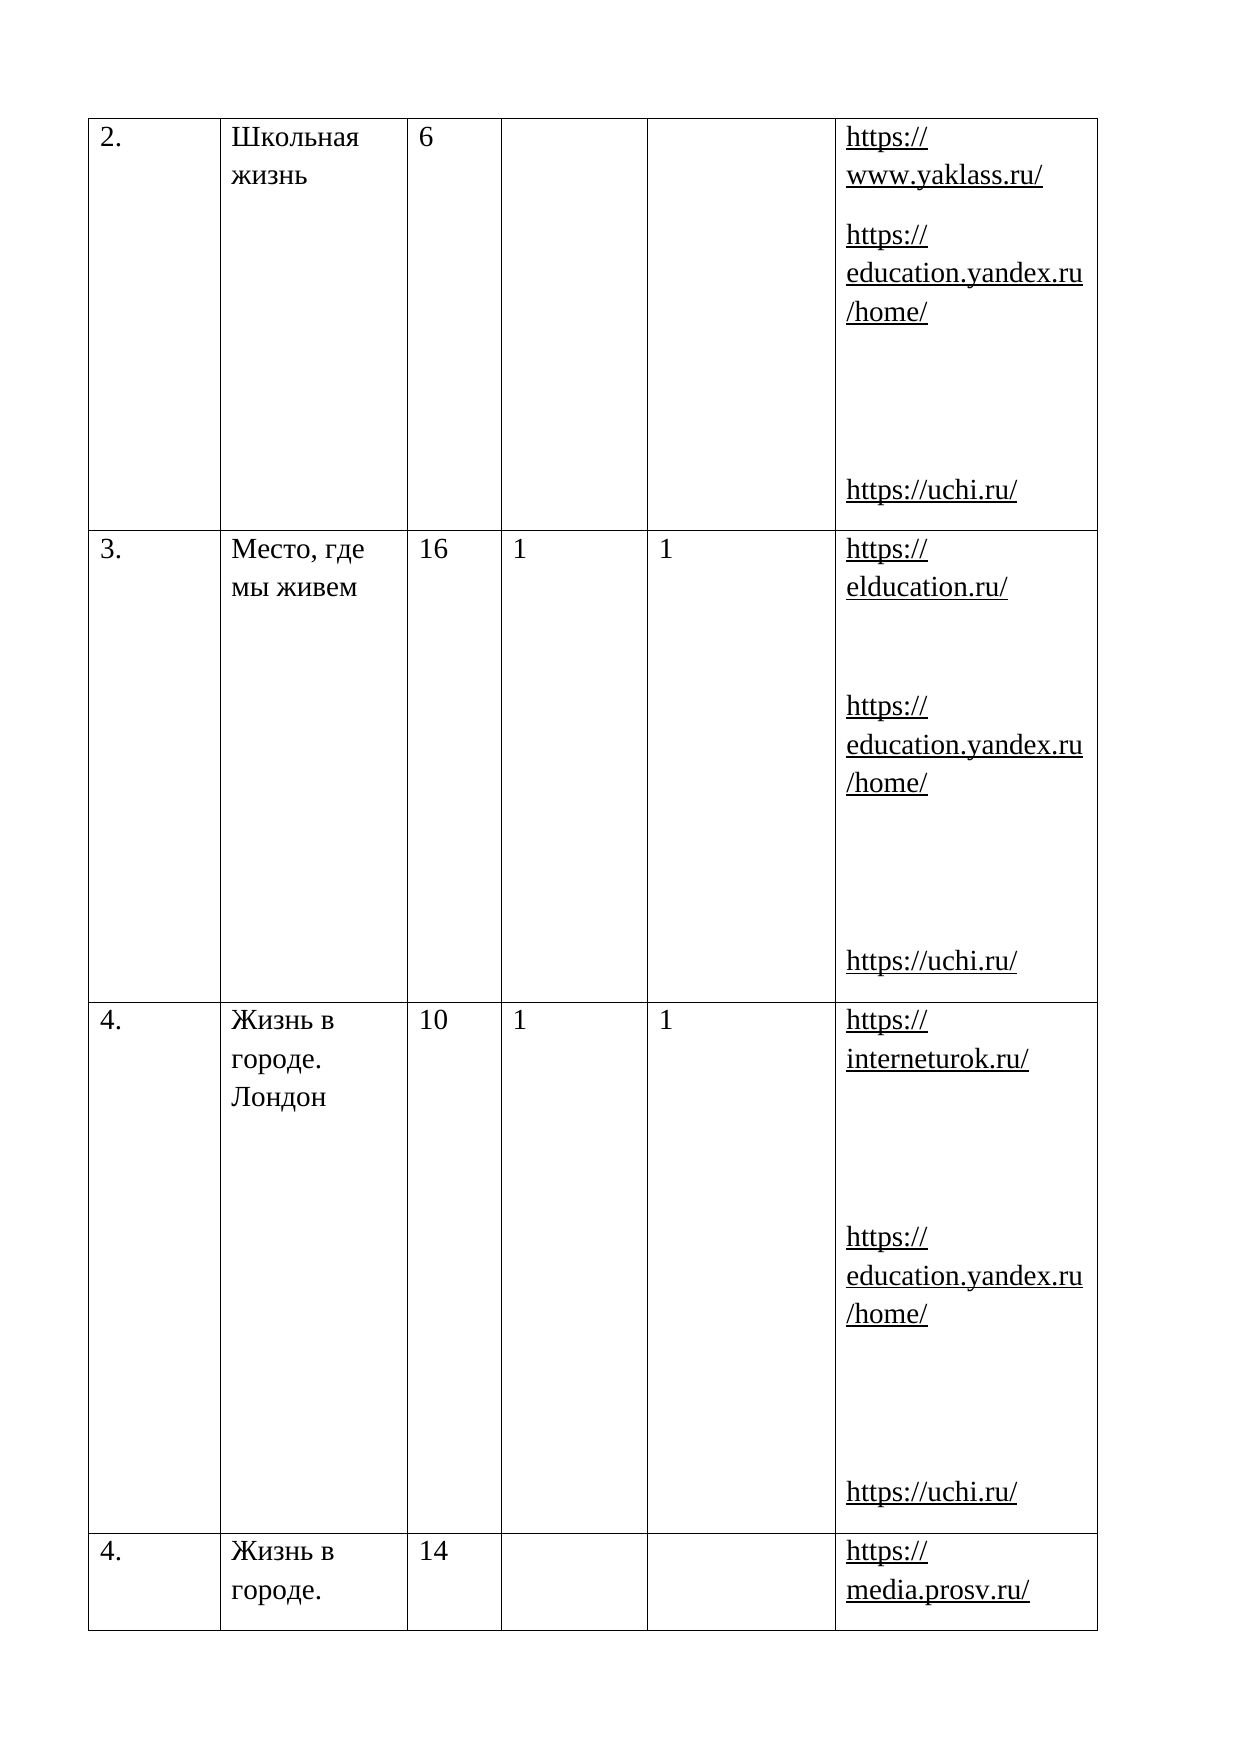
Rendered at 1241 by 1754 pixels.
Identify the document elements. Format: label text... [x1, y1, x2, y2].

table_cell [502, 119, 647, 530]
table_cell 3. [89, 531, 220, 1002]
table_cell https://interneturok.ru/ https://education.yandex.ru/home/ https://uchi.ru/ [836, 1003, 1097, 1532]
table_cell [648, 1534, 835, 1630]
table_cell https://www.yaklass.ru/ https://education.yandex.ru/home/ https://uchi.ru/ [836, 119, 1097, 530]
table_cell 1 [648, 531, 835, 1002]
table_cell Место, где мы живем [221, 531, 407, 1002]
table_cell [648, 119, 835, 530]
table_cell 1 [648, 1003, 835, 1532]
table_cell 4. [89, 1534, 220, 1630]
table_cell 4. [89, 1003, 220, 1532]
table_cell 16 [408, 531, 501, 1002]
table_cell 1 [502, 1003, 647, 1532]
table_cell 6 [408, 119, 501, 530]
table_cell 1 [502, 531, 647, 1002]
table_cell 2. [89, 119, 220, 530]
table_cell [836, 1534, 1097, 1630]
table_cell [221, 1534, 407, 1630]
table_cell Жизнь в городе. Лондон [221, 1003, 407, 1532]
table_cell 10 [408, 1003, 501, 1532]
table_cell https://elducation.ru/ https://education.yandex.ru/home/ https://uchi.ru/ [836, 531, 1097, 1002]
table_cell Школьная жизнь [221, 119, 407, 530]
table_cell [502, 1534, 647, 1630]
table_cell 14 [408, 1534, 501, 1630]
